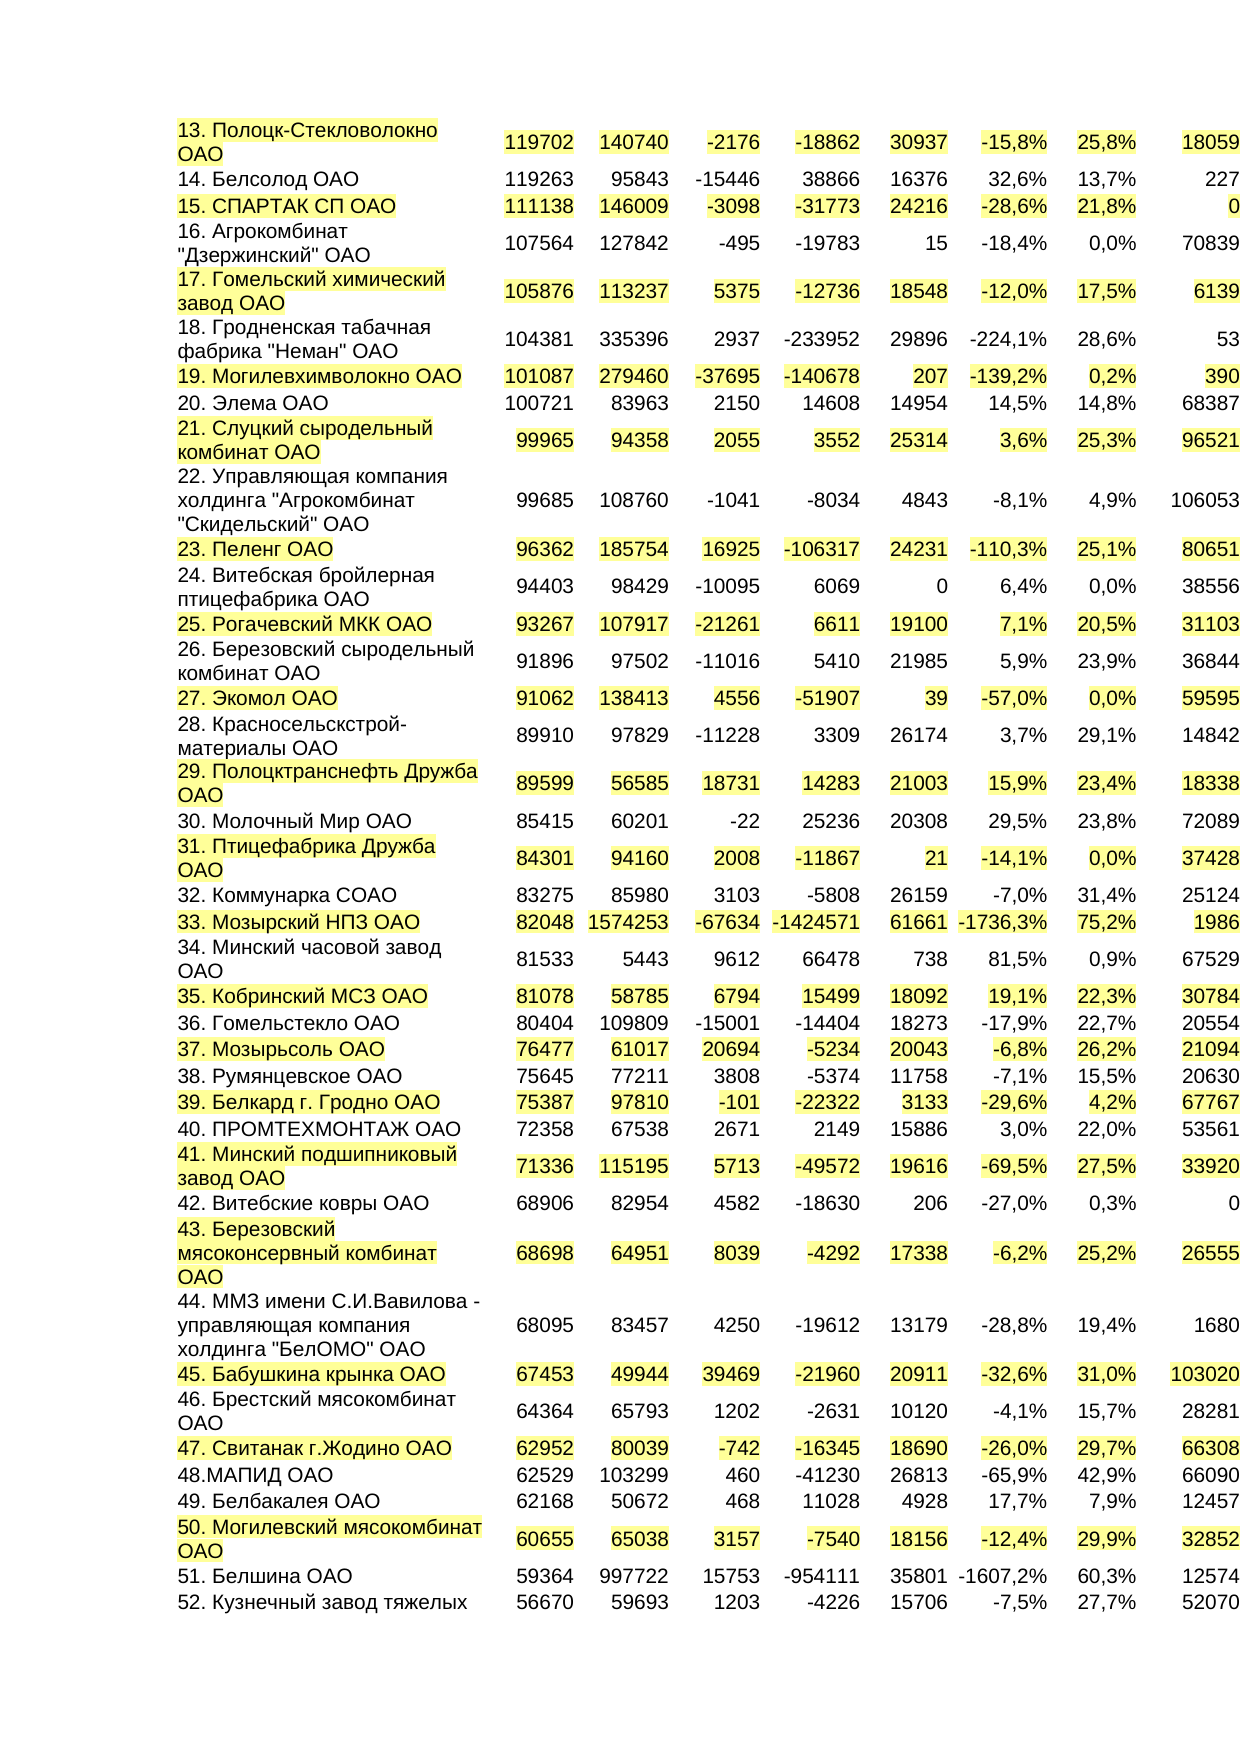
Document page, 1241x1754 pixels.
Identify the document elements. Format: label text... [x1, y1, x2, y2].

table_cell 4582 [669, 1190, 760, 1217]
table_cell -32,6% [948, 1360, 1047, 1387]
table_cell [177, 1589, 485, 1616]
table_cell 81,5% [948, 935, 1047, 983]
table_cell 83963 [574, 390, 668, 416]
table_cell 16376 [860, 166, 948, 193]
table_cell 99965 [485, 416, 574, 464]
table_cell 20,5% [1047, 610, 1136, 637]
table_cell 56585 [574, 759, 668, 807]
table_cell 96521 [1136, 416, 1240, 464]
table_cell 23,9% [1047, 637, 1136, 685]
table_cell 67453 [485, 1360, 574, 1387]
table_cell 207 [860, 363, 948, 389]
table_cell 8039 [669, 1217, 760, 1288]
table_cell 25124 [1136, 882, 1240, 908]
table_cell 62168 [485, 1488, 574, 1514]
table_cell 4556 [669, 685, 760, 711]
table_cell 101087 [485, 363, 574, 389]
table_cell 335396 [574, 315, 668, 363]
table_cell -2631 [760, 1387, 860, 1435]
table_cell 68387 [1136, 390, 1240, 416]
table_cell 77211 [574, 1063, 668, 1089]
table_cell -16345 [760, 1435, 860, 1461]
table_cell 68698 [485, 1217, 574, 1288]
table_cell 21003 [860, 759, 948, 807]
table_cell 17,5% [1047, 267, 1136, 315]
table_cell 19100 [860, 610, 948, 637]
table_cell -65,9% [948, 1461, 1047, 1488]
table_cell 42. Витебские ковры ОАО [177, 1190, 485, 1217]
table_cell 6611 [760, 610, 860, 637]
table_cell 27,7% [1047, 1589, 1136, 1616]
table_cell 0,9% [1047, 935, 1136, 983]
table_cell 96362 [485, 536, 574, 562]
table_cell 1986 [1136, 908, 1240, 935]
table_cell -22322 [760, 1089, 860, 1116]
table_cell 106053 [1136, 464, 1240, 536]
table_cell 15499 [760, 983, 860, 1009]
table_cell 49944 [574, 1360, 668, 1387]
table_cell -21261 [669, 610, 760, 637]
table_cell 61661 [860, 908, 948, 935]
table_cell 32,6% [948, 166, 1047, 193]
table_cell -18862 [760, 118, 860, 166]
table_cell 14608 [760, 390, 860, 416]
table_cell 80039 [574, 1435, 668, 1461]
table_cell 24216 [860, 193, 948, 219]
table_cell 50. Могилевский мясокомбинат ОАО [177, 1515, 485, 1562]
table_cell 68906 [485, 1190, 574, 1217]
table_cell 5713 [669, 1142, 760, 1190]
table_cell -15446 [669, 166, 760, 193]
table_cell -106317 [760, 536, 860, 562]
table_cell -4226 [760, 1589, 860, 1616]
table_cell 138413 [574, 685, 668, 711]
table_cell 460 [669, 1461, 760, 1488]
table_cell 26174 [860, 711, 948, 759]
table_cell -19612 [760, 1289, 860, 1360]
table_cell -22 [669, 807, 760, 834]
table_cell -15001 [669, 1009, 760, 1036]
table_cell -27,0% [948, 1190, 1047, 1217]
table_cell 70839 [1136, 219, 1240, 267]
table_cell 58785 [574, 983, 668, 1009]
table_cell 5410 [760, 637, 860, 685]
table_cell -11016 [669, 637, 760, 685]
table_cell 5443 [574, 935, 668, 983]
table_cell 33920 [1136, 1142, 1240, 1190]
table_cell 15886 [860, 1116, 948, 1142]
table_cell 31,0% [1047, 1360, 1136, 1387]
table_cell 22,0% [1047, 1116, 1136, 1142]
table_cell 0,0% [1047, 834, 1136, 882]
table_cell 25,2% [1047, 1217, 1136, 1288]
table_cell 738 [860, 935, 948, 983]
table_cell 15. СПАРТАК СП ОАО [177, 193, 485, 219]
table_cell 68095 [485, 1289, 574, 1360]
table_cell 93267 [485, 610, 574, 637]
table_cell 127842 [574, 219, 668, 267]
table_cell 83275 [485, 882, 574, 908]
table_cell -11228 [669, 711, 760, 759]
table_cell -8034 [760, 464, 860, 536]
table_cell 19616 [860, 1142, 948, 1190]
table_cell 50672 [574, 1488, 668, 1514]
table_cell -1736,3% [948, 908, 1047, 935]
table_cell 6139 [1136, 267, 1240, 315]
table_cell 20911 [860, 1360, 948, 1387]
table_cell 103020 [1136, 1360, 1240, 1387]
table_cell 91062 [485, 685, 574, 711]
table_cell 75645 [485, 1063, 574, 1089]
table_cell 5,9% [948, 637, 1047, 685]
table_cell 16925 [669, 536, 760, 562]
table_cell -6,8% [948, 1036, 1047, 1062]
table_cell 53 [1136, 315, 1240, 363]
table_cell -5374 [760, 1063, 860, 1089]
table_cell 15,9% [948, 759, 1047, 807]
table_cell -18630 [760, 1190, 860, 1217]
table_cell -12,0% [948, 267, 1047, 315]
table_cell 0,0% [1047, 685, 1136, 711]
table_cell -21960 [760, 1360, 860, 1387]
table_cell 279460 [574, 363, 668, 389]
table_cell -7,5% [948, 1589, 1047, 1616]
table_cell 23,4% [1047, 759, 1136, 807]
table_cell 67538 [574, 1116, 668, 1142]
table_cell 3,6% [948, 416, 1047, 464]
table_cell -8,1% [948, 464, 1047, 536]
table_cell 18156 [860, 1515, 948, 1562]
table_cell -233952 [760, 315, 860, 363]
table_cell 25,3% [1047, 416, 1136, 464]
table_cell 0,3% [1047, 1190, 1136, 1217]
table_cell 109809 [574, 1009, 668, 1036]
table_cell 6,4% [948, 563, 1047, 610]
table_cell 3133 [860, 1089, 948, 1116]
table_cell 0 [860, 563, 948, 610]
table_cell 3157 [669, 1515, 760, 1562]
table_cell 3552 [760, 416, 860, 464]
table_cell 146009 [574, 193, 668, 219]
table_cell 71336 [485, 1142, 574, 1190]
table_cell 23. Пеленг ОАО [177, 536, 485, 562]
table_cell 20308 [860, 807, 948, 834]
table_cell 11758 [860, 1063, 948, 1089]
table_cell 14842 [1136, 711, 1240, 759]
table_cell 4928 [860, 1488, 948, 1514]
table_cell 18273 [860, 1009, 948, 1036]
table_cell 13,7% [1047, 166, 1136, 193]
table_cell -17,9% [948, 1009, 1047, 1036]
table_cell 26159 [860, 882, 948, 908]
table_cell -15,8% [948, 118, 1047, 166]
table_cell -495 [669, 219, 760, 267]
table_cell 82954 [574, 1190, 668, 1217]
table_cell 9612 [669, 935, 760, 983]
table_cell 18. Гродненская табачная фабрика "Неман" ОАО [177, 315, 485, 363]
table_cell 22. Управляющая компания холдинга "Агрокомбинат "Скидельский" ОАО [177, 464, 485, 536]
table_cell -18,4% [948, 219, 1047, 267]
table_cell 46. Брестский мясокомбинат ОАО [177, 1387, 485, 1435]
table_cell 38556 [1136, 563, 1240, 610]
table_cell 390 [1136, 363, 1240, 389]
table_cell 111138 [485, 193, 574, 219]
table_cell 94160 [574, 834, 668, 882]
table_cell 3,7% [948, 711, 1047, 759]
table_cell 2055 [669, 416, 760, 464]
table_cell 85415 [485, 807, 574, 834]
table_cell 2150 [669, 390, 760, 416]
table_cell 1680 [1136, 1289, 1240, 1360]
table_cell 59693 [574, 1589, 668, 1616]
table_cell 82048 [485, 908, 574, 935]
table_cell 39. Белкард г. Гродно ОАО [177, 1089, 485, 1116]
table_cell 107917 [574, 610, 668, 637]
table_cell 35801 [860, 1563, 948, 1589]
table_cell 81533 [485, 935, 574, 983]
table_cell 18092 [860, 983, 948, 1009]
table_cell 3,0% [948, 1116, 1047, 1142]
table_cell 6794 [669, 983, 760, 1009]
table_cell -139,2% [948, 363, 1047, 389]
table_cell 65793 [574, 1387, 668, 1435]
table_cell 13. Полоцк-Стекловолокно ОАО [223, 118, 485, 166]
table_cell -51907 [760, 685, 860, 711]
table_cell -7,1% [948, 1063, 1047, 1089]
table_cell 91896 [485, 637, 574, 685]
table_cell 18338 [1136, 759, 1240, 807]
table_cell 27. Экомол ОАО [177, 685, 485, 711]
table_cell 103299 [574, 1461, 668, 1488]
table_cell -10095 [669, 563, 760, 610]
table_cell 17338 [860, 1217, 948, 1288]
table_cell 15706 [860, 1589, 948, 1616]
table_cell 100721 [485, 390, 574, 416]
table_cell 89910 [485, 711, 574, 759]
table_cell 28. Красносельскстрой-материалы ОАО [177, 711, 485, 759]
table_cell 16. Агрокомбинат "Дзержинский" ОАО [177, 219, 485, 267]
table_cell -954111 [760, 1563, 860, 1589]
table_cell -12,4% [948, 1515, 1047, 1562]
table_cell 1202 [669, 1387, 760, 1435]
table_cell 36. Гомельстекло ОАО [177, 1009, 485, 1036]
table_cell 47. Свитанак г.Жодино ОАО [177, 1435, 485, 1461]
table_cell -11867 [760, 834, 860, 882]
table_cell -31773 [760, 193, 860, 219]
table_cell 72089 [1136, 807, 1240, 834]
table_cell 66090 [1136, 1461, 1240, 1488]
table_cell 0 [1136, 1190, 1240, 1217]
table_cell 75,2% [1047, 908, 1136, 935]
table_cell -1424571 [760, 908, 860, 935]
table_cell 7,1% [948, 610, 1047, 637]
table_cell 97502 [574, 637, 668, 685]
table_cell 22,3% [1047, 983, 1136, 1009]
table_cell 2671 [669, 1116, 760, 1142]
table_cell 14954 [860, 390, 948, 416]
table_cell 33. Мозырский НПЗ ОАО [177, 908, 485, 935]
table_cell -26,0% [948, 1435, 1047, 1461]
table_cell 61017 [574, 1036, 668, 1062]
table_cell 41. Минский подшипниковый завод ОАО [285, 1142, 485, 1190]
table_cell 43. Березовский мясоконсервный комбинат ОАО [177, 1217, 485, 1288]
table_cell 40. ПРОМТЕХМОНТАЖ ОАО [177, 1116, 485, 1142]
table_cell -28,8% [948, 1289, 1047, 1360]
table_cell 18690 [860, 1435, 948, 1461]
table_cell -140678 [760, 363, 860, 389]
table_cell 113237 [574, 267, 668, 315]
table_cell -7,0% [948, 882, 1047, 908]
table_cell 20694 [669, 1036, 760, 1062]
table_cell 0,2% [1047, 363, 1136, 389]
table_cell 29,5% [948, 807, 1047, 834]
table_cell 29,9% [1047, 1515, 1136, 1562]
table_cell 29. Полоцктранснефть Дружба ОАО [223, 759, 485, 807]
table_cell 0 [1136, 193, 1240, 219]
table_cell 59364 [485, 1563, 574, 1589]
table_cell 19,4% [1047, 1289, 1136, 1360]
table_cell 4,9% [1047, 464, 1136, 536]
table_cell -41230 [760, 1461, 860, 1488]
table_cell -3098 [669, 193, 760, 219]
table_cell 66308 [1136, 1435, 1240, 1461]
table_cell 4,2% [1047, 1089, 1136, 1116]
table_cell 15753 [669, 1563, 760, 1589]
table_cell 108760 [574, 464, 668, 536]
table_cell 19. Могилевхимволокно ОАО [177, 363, 485, 389]
table_cell 67529 [1136, 935, 1240, 983]
table_cell 32. Коммунарка СОАО [177, 882, 485, 908]
table_cell 185754 [574, 536, 668, 562]
table_cell 94358 [574, 416, 668, 464]
table_cell 80404 [485, 1009, 574, 1036]
table_cell 60,3% [1047, 1563, 1136, 1589]
table_cell -49572 [760, 1142, 860, 1190]
table_cell 37428 [1136, 834, 1240, 882]
table_cell 98429 [574, 563, 668, 610]
table_cell 30937 [860, 118, 948, 166]
table_cell 206 [860, 1190, 948, 1217]
table_cell -7540 [760, 1515, 860, 1562]
table_cell 104381 [485, 315, 574, 363]
table_cell -12736 [760, 267, 860, 315]
table_cell 18548 [860, 267, 948, 315]
table_cell 997722 [574, 1563, 668, 1589]
table_cell 52070 [1136, 1589, 1240, 1616]
table_cell 105876 [485, 267, 574, 315]
table_cell 468 [669, 1488, 760, 1514]
table_cell -110,3% [948, 536, 1047, 562]
table_cell 4843 [860, 464, 948, 536]
table_cell 0,0% [1047, 563, 1136, 610]
table_cell 13179 [860, 1289, 948, 1360]
table_cell 31. Птицефабрика Дружба ОАО [223, 834, 485, 882]
table_cell 3103 [669, 882, 760, 908]
table_cell 48.МАПИД ОАО [177, 1461, 485, 1488]
table_cell 119263 [485, 166, 574, 193]
table_cell 62529 [485, 1461, 574, 1488]
table_cell 65038 [574, 1515, 668, 1562]
table_cell -742 [669, 1435, 760, 1461]
table_cell 56670 [485, 1589, 574, 1616]
table_cell 28,6% [1047, 315, 1136, 363]
table_cell 115195 [574, 1142, 668, 1190]
table_cell -6,2% [948, 1217, 1047, 1288]
table_cell -28,6% [948, 193, 1047, 219]
table_cell 81078 [485, 983, 574, 1009]
table_cell -14404 [760, 1009, 860, 1036]
table_cell 12457 [1136, 1488, 1240, 1514]
table_cell 80651 [1136, 536, 1240, 562]
table_cell 38866 [760, 166, 860, 193]
table_cell 25236 [760, 807, 860, 834]
table_cell 94403 [485, 563, 574, 610]
table_cell 62952 [485, 1435, 574, 1461]
table_cell 75387 [485, 1089, 574, 1116]
table_cell 1203 [669, 1589, 760, 1616]
table_cell 15,5% [1047, 1063, 1136, 1089]
table_cell -1607,2% [948, 1563, 1047, 1589]
table_cell 32852 [1136, 1515, 1240, 1562]
table_cell 28281 [1136, 1387, 1240, 1435]
table_cell 51. Белшина ОАО [177, 1563, 485, 1589]
table_cell 17. Гомельский химический завод ОАО [285, 267, 485, 315]
table_cell 18059 [1136, 118, 1240, 166]
table_cell -29,6% [948, 1089, 1047, 1116]
table_cell 3808 [669, 1063, 760, 1089]
table_cell 26. Березовский сыродельный комбинат ОАО [177, 637, 485, 685]
table_cell 20630 [1136, 1063, 1240, 1089]
table_cell 21985 [860, 637, 948, 685]
table_cell 15 [860, 219, 948, 267]
table_cell 14283 [760, 759, 860, 807]
table_cell 26813 [860, 1461, 948, 1488]
table_cell 2008 [669, 834, 760, 882]
table_cell -19783 [760, 219, 860, 267]
table_cell 64364 [485, 1387, 574, 1435]
table_cell 36844 [1136, 637, 1240, 685]
table_cell 2937 [669, 315, 760, 363]
table_cell 25314 [860, 416, 948, 464]
table_cell 14,5% [948, 390, 1047, 416]
table_cell 37. Мозырьсоль ОАО [177, 1036, 485, 1062]
table_cell 39 [860, 685, 948, 711]
table_cell 21. Слуцкий сыродельный комбинат ОАО [321, 416, 485, 464]
table_cell 19,1% [948, 983, 1047, 1009]
table_cell 26555 [1136, 1217, 1240, 1288]
table_cell 17,7% [948, 1488, 1047, 1514]
table_cell 27,5% [1047, 1142, 1136, 1190]
table_cell 97829 [574, 711, 668, 759]
table_cell 85980 [574, 882, 668, 908]
table_cell 20554 [1136, 1009, 1240, 1036]
table_cell 30. Молочный Мир ОАО [177, 807, 485, 834]
table_cell 59595 [1136, 685, 1240, 711]
table_cell 44. ММЗ имени С.И.Вавилова - управляющая компания холдинга "БелОМО" ОАО [177, 1289, 485, 1360]
table_cell 84301 [485, 834, 574, 882]
table_cell 29,7% [1047, 1435, 1136, 1461]
table_cell 1574253 [574, 908, 668, 935]
table_cell 67767 [1136, 1089, 1240, 1116]
table_cell 15,7% [1047, 1387, 1136, 1435]
table_cell 53561 [1136, 1116, 1240, 1142]
table_cell 12574 [1136, 1563, 1240, 1589]
table_cell 97810 [574, 1089, 668, 1116]
table_cell 31103 [1136, 610, 1240, 637]
table_cell 39469 [669, 1360, 760, 1387]
table_cell 42,9% [1047, 1461, 1136, 1488]
table_cell -37695 [669, 363, 760, 389]
table_cell 24. Витебская бройлерная птицефабрика ОАО [177, 563, 485, 610]
table_cell 34. Минский часовой завод ОАО [177, 935, 485, 983]
table_cell 20. Элема ОАО [177, 390, 485, 416]
table_cell 83457 [574, 1289, 668, 1360]
table_cell 6069 [760, 563, 860, 610]
table_cell 89599 [485, 759, 574, 807]
table_cell 4250 [669, 1289, 760, 1360]
table_cell -14,1% [948, 834, 1047, 882]
table_cell 31,4% [1047, 882, 1136, 908]
table_cell 30784 [1136, 983, 1240, 1009]
table_cell 20043 [860, 1036, 948, 1062]
table_cell 60655 [485, 1515, 574, 1562]
table_cell -57,0% [948, 685, 1047, 711]
table_cell -224,1% [948, 315, 1047, 363]
table_cell 25,1% [1047, 536, 1136, 562]
table_cell 2149 [760, 1116, 860, 1142]
table_cell 38. Румянцевское ОАО [177, 1063, 485, 1089]
table_cell 49. Белбакалея ОАО [177, 1488, 485, 1514]
table_cell -69,5% [948, 1142, 1047, 1190]
table_cell 0,0% [1047, 219, 1136, 267]
table_cell 35. Кобринский МСЗ ОАО [177, 983, 485, 1009]
table_cell 14,8% [1047, 390, 1136, 416]
table_cell -101 [669, 1089, 760, 1116]
table_cell 14. Белсолод ОАО [177, 166, 485, 193]
table_cell 5375 [669, 267, 760, 315]
table_cell 21,8% [1047, 193, 1136, 219]
table_cell 227 [1136, 166, 1240, 193]
table_cell -5234 [760, 1036, 860, 1062]
table_cell -67634 [669, 908, 760, 935]
table_cell 76477 [485, 1036, 574, 1062]
table_cell 45. Бабушкина крынка ОАО [177, 1360, 485, 1387]
table_cell -4292 [760, 1217, 860, 1288]
table_cell -5808 [760, 882, 860, 908]
table_cell 29,1% [1047, 711, 1136, 759]
table_cell 119702 [485, 118, 574, 166]
table_cell 140740 [574, 118, 668, 166]
table_cell 18731 [669, 759, 760, 807]
table_cell 21 [860, 834, 948, 882]
table_cell 95843 [574, 166, 668, 193]
table_cell 3309 [760, 711, 860, 759]
table_cell 25. Рогачевский МКК ОАО [177, 610, 485, 637]
table_cell 99685 [485, 464, 574, 536]
table_cell 66478 [760, 935, 860, 983]
table_cell 107564 [485, 219, 574, 267]
table_cell 72358 [485, 1116, 574, 1142]
table_cell 10120 [860, 1387, 948, 1435]
table_cell 11028 [760, 1488, 860, 1514]
table_cell 22,7% [1047, 1009, 1136, 1036]
table_cell 64951 [574, 1217, 668, 1288]
table_cell 23,8% [1047, 807, 1136, 834]
table_cell -1041 [669, 464, 760, 536]
table_cell 60201 [574, 807, 668, 834]
table_cell 21094 [1136, 1036, 1240, 1062]
table_cell 7,9% [1047, 1488, 1136, 1514]
table_cell 29896 [860, 315, 948, 363]
table_cell 26,2% [1047, 1036, 1136, 1062]
table_cell -2176 [669, 118, 760, 166]
table_cell 25,8% [1047, 118, 1136, 166]
table_cell 24231 [860, 536, 948, 562]
table_cell -4,1% [948, 1387, 1047, 1435]
